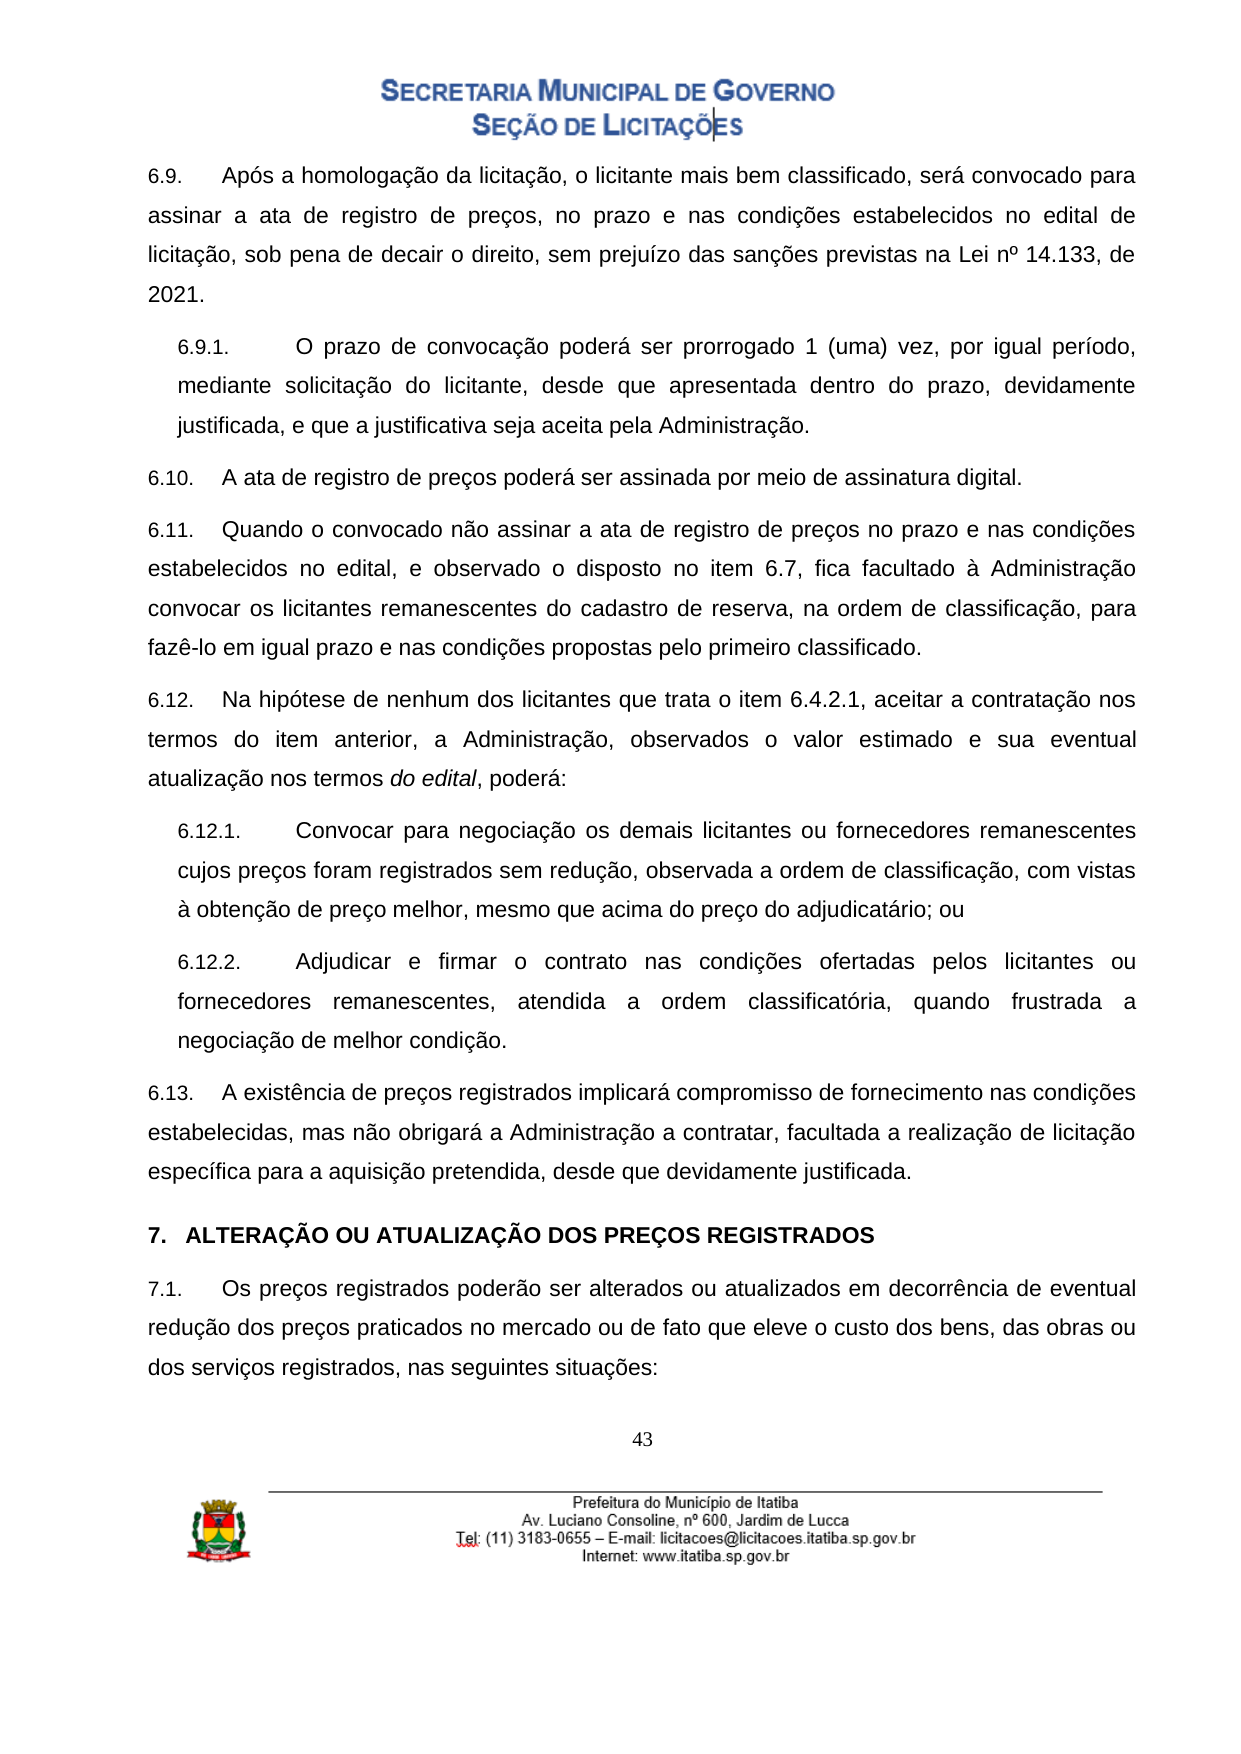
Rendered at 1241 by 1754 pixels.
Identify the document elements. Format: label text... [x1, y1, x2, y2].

list Adjudicar e firmar o contrato nas condições ofertadas pelos licitantes ou fornecedores remanescentes, atendida a ordem classificatória, quando frustrada a negociação de melhor condição. [177, 948, 1137, 1053]
picture [148, 59, 1034, 148]
list Quando o convocado não assinar a ata de registro de preços no prazo e nas condições estabelecidos no edital, e observado o disposto no item 6.7, fica facultado à Administração convocar os licitantes remanescentes do cadastro de reserva, na ordem de classificação, para fazê-lo em igual prazo e nas condições propostas pelo primeiro classificado. [148, 516, 1137, 661]
list A existência de preços registrados implicará compromisso de fornecimento nas condições estabelecidas, mas não obrigará a Administração a contratar, facultada a realização de licitação específica para a aquisição pretendida, desde que devidamente justificada. [148, 1079, 1137, 1184]
picture [148, 1450, 1137, 1591]
list Na hipótese de nenhum dos licitantes que trata o item 6.4.2.1, aceitar a contratação nos termos do item anterior, a Administração, observados o valor estimado e sua eventual atualização nos termos do edital, poderá: [148, 686, 1137, 792]
list Convocar para negociação os demais licitantes ou fornecedores remanescentes cujos preços foram registrados sem redução, observada a ordem de classificação, com vistas à obtenção de preço melhor, mesmo que acima do preço do adjudicatário; ou [177, 817, 1137, 922]
list O prazo de convocação poderá ser prorrogado 1 (uma) vez, por igual período, mediante solicitação do licitante, desde que apresentada dentro do prazo, devidamente justificada, e que a justificativa seja aceita pela Administração. [177, 333, 1137, 438]
list ALTERAÇÃO OU ATUALIZAÇÃO DOS PREÇOS REGISTRADOS [148, 1222, 1137, 1249]
list A ata de registro de preços poderá ser assinada por meio de assinatura digital. [148, 464, 1137, 490]
list Os preços registrados poderão ser alterados ou atualizados em decorrência de eventual redução dos preços praticados no mercado ou de fato que eleve o custo dos bens, das obras ou dos serviços registrados, nas seguintes situações: [148, 1274, 1137, 1380]
list Após a homologação da licitação, o licitante mais bem classificado, será convocado para assinar a ata de registro de preços, no prazo e nas condições estabelecidos no edital de licitação, sob pena de decair o direito, sem prejuízo das sanções previstas na Lei nº 14.133, de 2021. [148, 162, 1137, 307]
